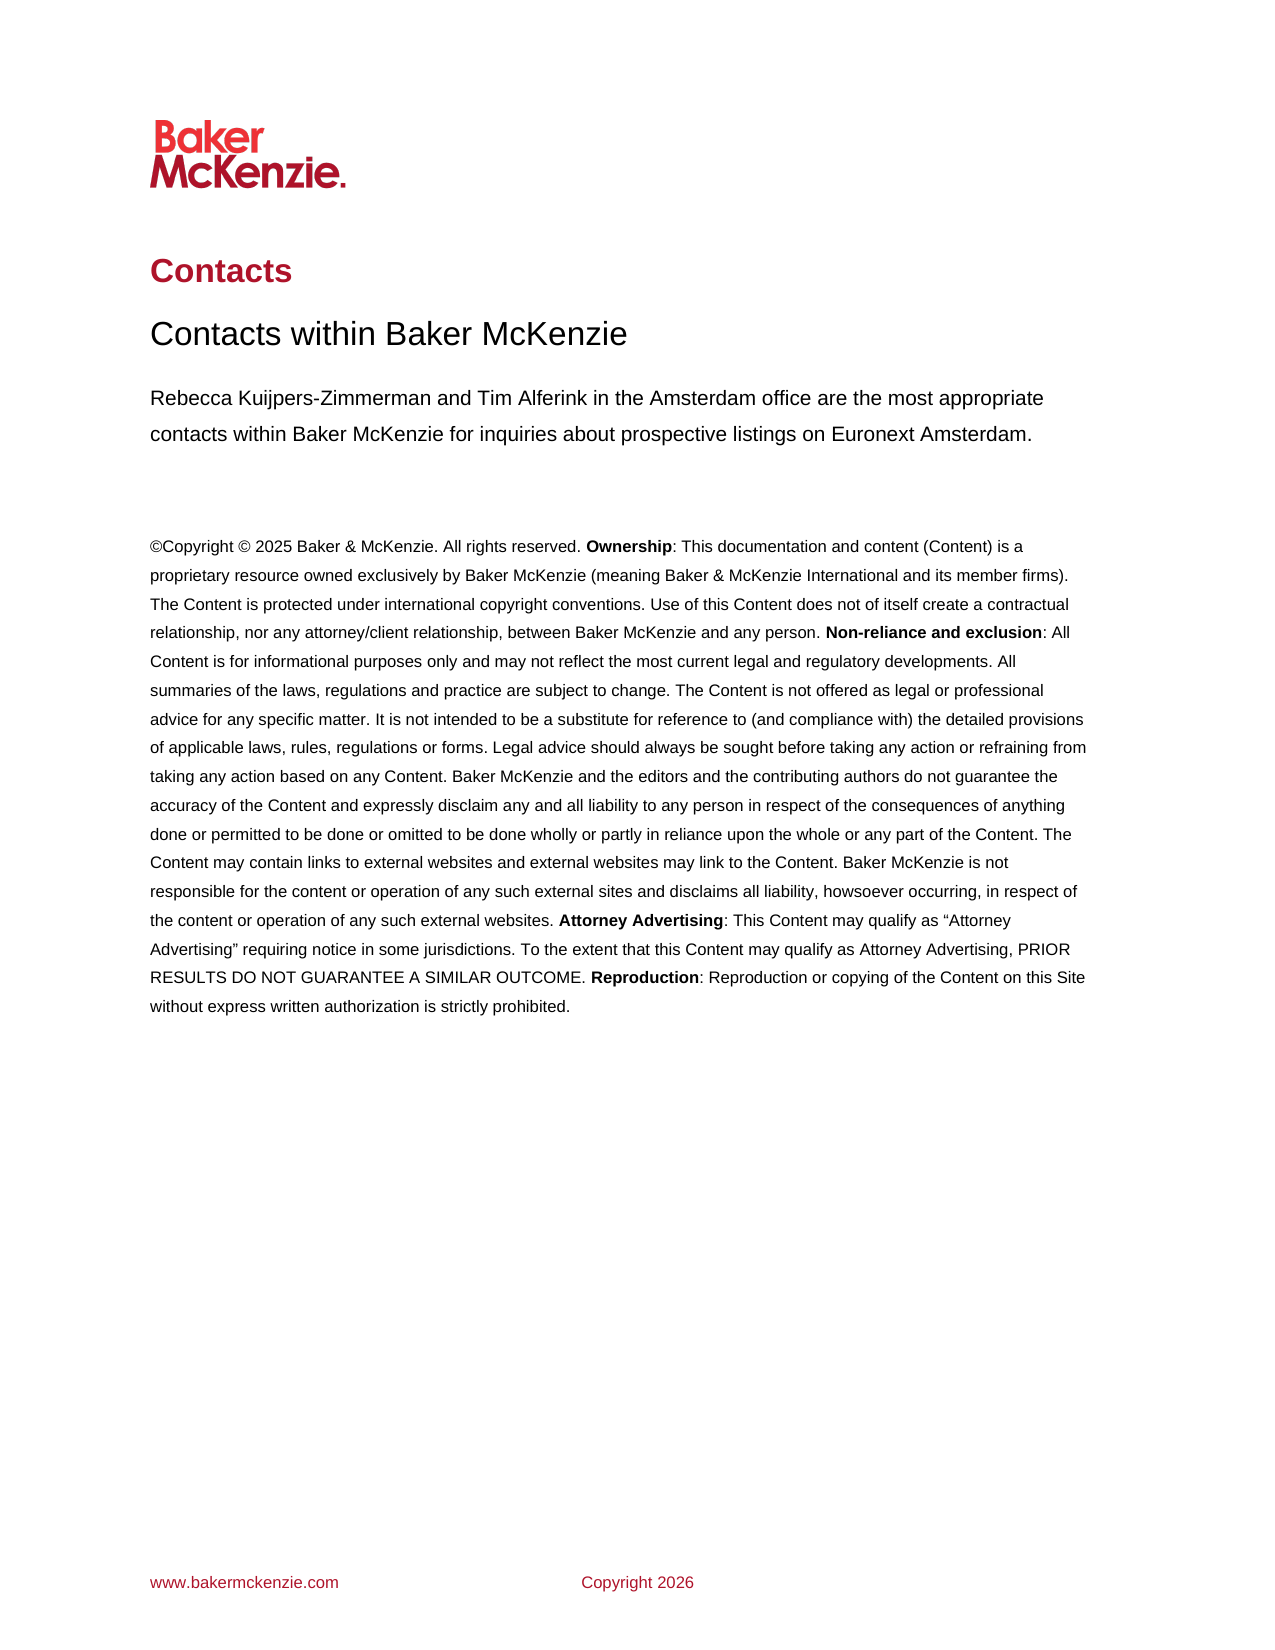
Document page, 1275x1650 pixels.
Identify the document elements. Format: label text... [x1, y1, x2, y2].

text ©Copyright © 2025 Baker & McKenzie. All rights reserved. Ownership: This documentation and content (Content) is a proprietary resource owned exclusively by Baker McKenzie (meaning Baker & McKenzie International and its member firms). The Content is protected under international copyright conventions. Use of this Content does not of itself create a contractual relationship, nor any attorney/client relationship, between Baker McKenzie and any person. Non-reliance and exclusion: All Content is for informational purposes only and may not reflect the most current legal and regulatory developments. All summaries of the laws, regulations and practice are subject to change. The Content is not offered as legal or professional advice for any specific matter. It is not intended to be a substitute for reference to (and compliance with) the detailed provisions of applicable laws, rules, regulations or forms. Legal advice should always be sought before taking any action or refraining from taking any action based on any Content. Baker McKenzie and the editors and the contributing authors do not guarantee the accuracy of the Content and expressly disclaim any and all liability to any person in respect of the consequences of anything done or permitted to be done or omitted to be done wholly or partly in reliance upon the whole or any part of the Content. The Content may contain links to external websites and external websites may link to the Content. Baker McKenzie is not responsible for the content or operation of any such external sites and disclaims all liability, howsoever occurring, in respect of the content or operation of any such external websites. Attorney Advertising: This Content may qualify as “Attorney Advertising” requiring notice in some jurisdictions. To the extent that this Content may qualify as Attorney Advertising, PRIOR RESULTS DO NOT GUARANTEE A SIMILAR OUTCOME. Reproduction: Reproduction or copying of the Content on this Site without express written authorization is strictly prohibited. [150, 537, 1087, 1016]
picture [150, 120, 346, 189]
